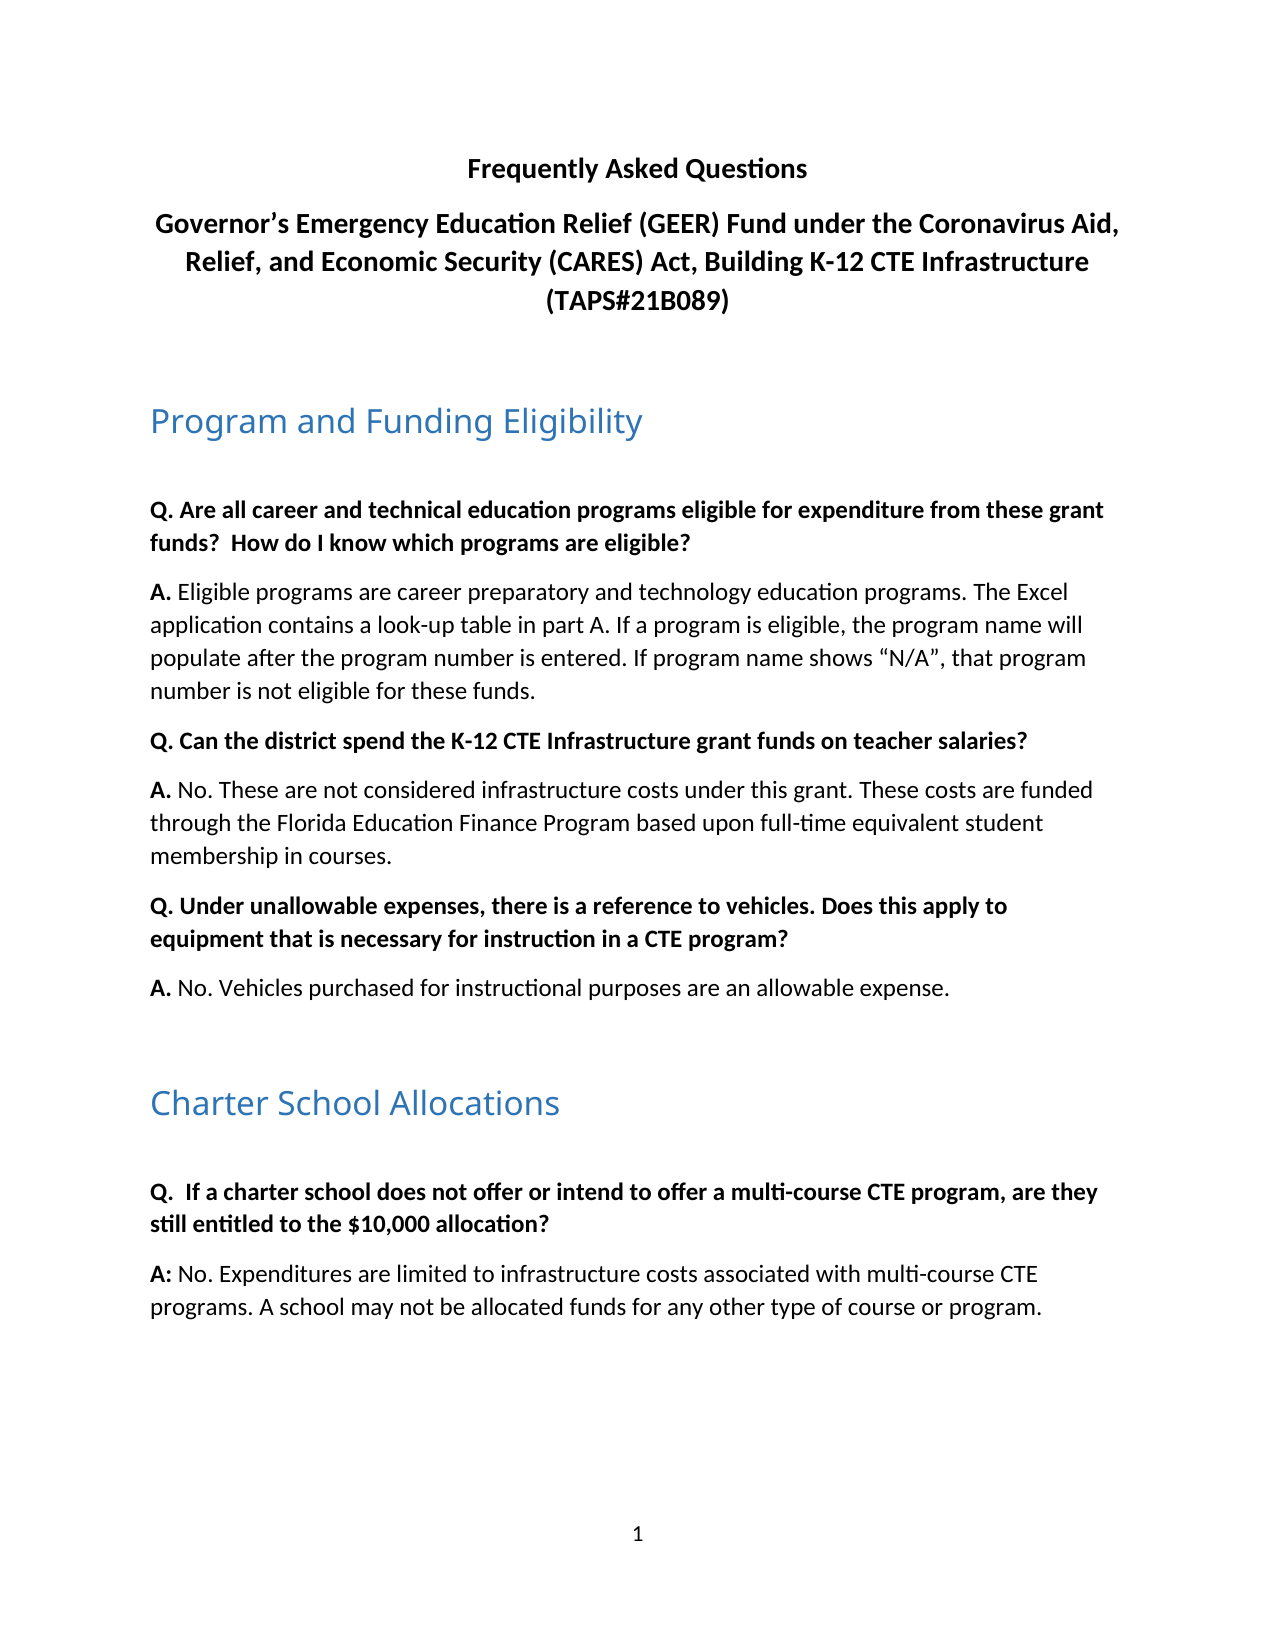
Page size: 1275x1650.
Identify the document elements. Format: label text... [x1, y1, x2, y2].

text Q. Are all career and technical education programs eligible for expenditure from these grant funds? How do I know which programs are eligible? [150, 494, 1125, 557]
text Q. If a charter school does not offer or intend to offer a multi-course CTE program, are they still entitled to the $10,000 allocation? [150, 1176, 1125, 1239]
text Frequently Asked Questions [150, 150, 1125, 186]
text Governor’s Emergency Education Relief (GEER) Fund under the Coronavirus Aid, Relief, and Economic Security (CARES) Act, Building K-12 CTE Infrastructure (TAPS#21B089) [150, 205, 1125, 318]
text A. Eligible programs are career preparatory and technology education programs. The Excel application contains a look-up table in part A. If a program is eligible, the program name will populate after the program number is entered. If program name shows “N/A”, that program number is not eligible for these funds. [150, 577, 1125, 706]
text Q. Under unallowable expenses, there is a reference to vehicles. Does this apply to equipment that is necessary for instruction in a CTE program? [150, 890, 1125, 953]
text A: No. Expenditures are limited to infrastructure costs associated with multi-course CTE programs. A school may not be allocated funds for any other type of course or program. [150, 1258, 1125, 1322]
subtitle Charter School Allocations [150, 1080, 1125, 1125]
text A. No. Vehicles purchased for instructional purposes are an allowable expense. [150, 972, 1125, 1003]
text A. No. These are not considered infrastructure costs under this grant. These costs are funded through the Florida Education Finance Program based upon full-time equivalent student membership in courses. [150, 774, 1125, 871]
subtitle Program and Funding Eligibility [150, 398, 1125, 444]
text Q. Can the district spend the K-12 CTE Infrastructure grant funds on teacher salaries? [150, 725, 1125, 755]
